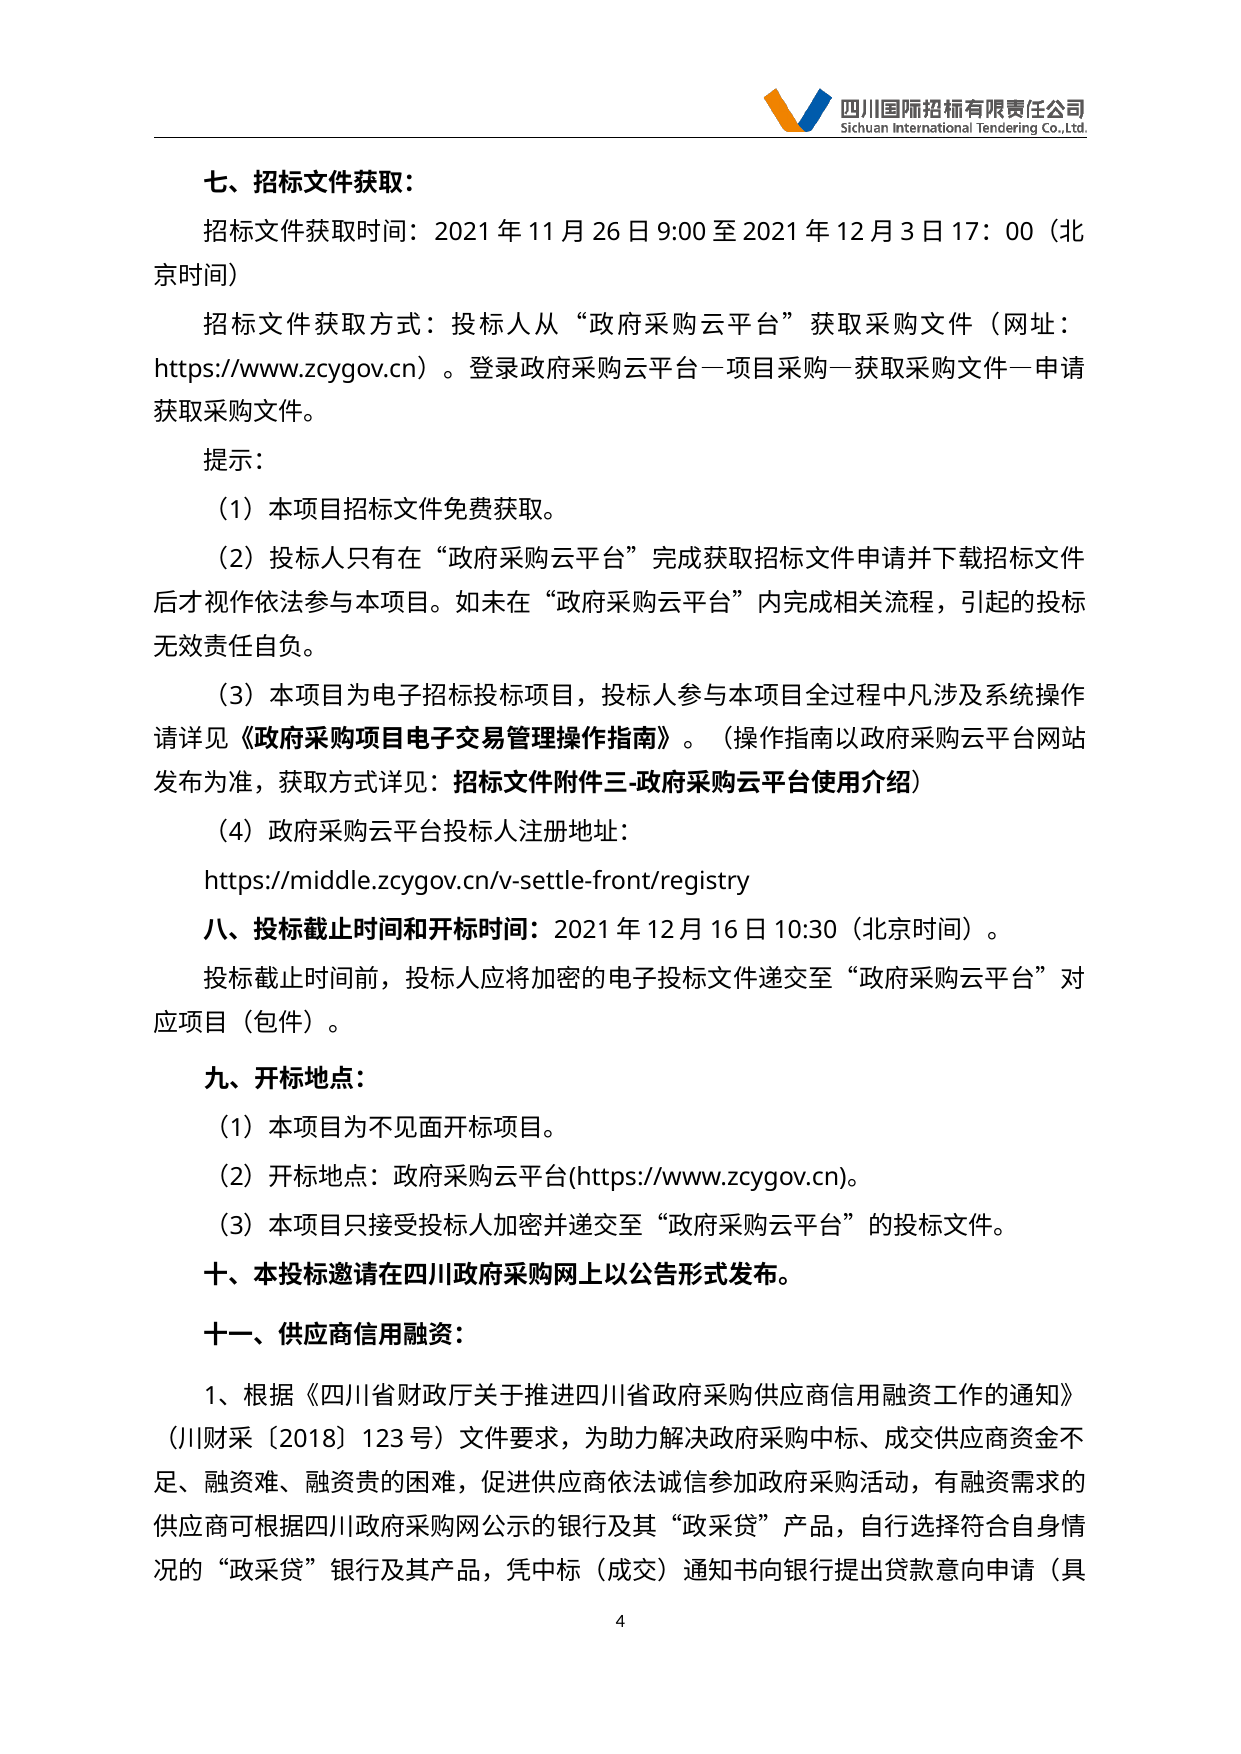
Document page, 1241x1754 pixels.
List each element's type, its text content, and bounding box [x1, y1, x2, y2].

text （3）本项目为电子招标投标项目，投标人参与本项目全过程中凡涉及系统操作请详见《政府采购项目电子交易管理操作指南》。（操作指南以政府采购云平台网站发布为准，获取方式详见：招标文件附件三-政府采购云平台使用介绍） [153, 669, 1087, 800]
text 提示： [153, 435, 1087, 478]
text （1）本项目为不见面开标项目。 [153, 1101, 1087, 1145]
text https://middle.zcygov.cn/v-settle-front/registry [153, 854, 1087, 898]
picture [763, 88, 1087, 135]
text （4）政府采购云平台投标人注册地址： [153, 806, 1087, 849]
text 招标文件获取时间：2021年11月26日9:00至2021年12月3日17：00（北京时间） [153, 206, 1087, 293]
text 十、本投标邀请在四川政府采购网上以公告形式发布。 [153, 1248, 1087, 1292]
text 投标截止时间前，投标人应将加密的电子投标文件递交至“政府采购云平台”对应项目（包件）。 [153, 952, 1087, 1040]
text 七、招标文件获取： [153, 157, 1087, 200]
text 八、投标截止时间和开标时间：2021年12月16日10:30（北京时间）。 [153, 903, 1087, 947]
text 十一、供应商信用融资： [153, 1309, 1087, 1352]
text （2）投标人只有在“政府采购云平台”完成获取招标文件申请并下载招标文件后才视作依法参与本项目。如未在“政府采购云平台”内完成相关流程，引起的投标无效责任自负。 [153, 533, 1087, 664]
text 九、开标地点： [153, 1052, 1087, 1096]
text （2）开标地点：政府采购云平台(https://www.zcygov.cn)。 [153, 1150, 1087, 1194]
text 招标文件获取方式：投标人从“政府采购云平台”获取采购文件（网址：https://www.zcygov.cn）。登录政府采购云平台—项目采购—获取采购文件—申请获取采购文件。 [153, 298, 1087, 429]
text （1）本项目招标文件免费获取。 [153, 484, 1087, 527]
text （3）本项目只接受投标人加密并递交至“政府采购云平台”的投标文件。 [153, 1199, 1087, 1243]
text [153, 1369, 1087, 1588]
